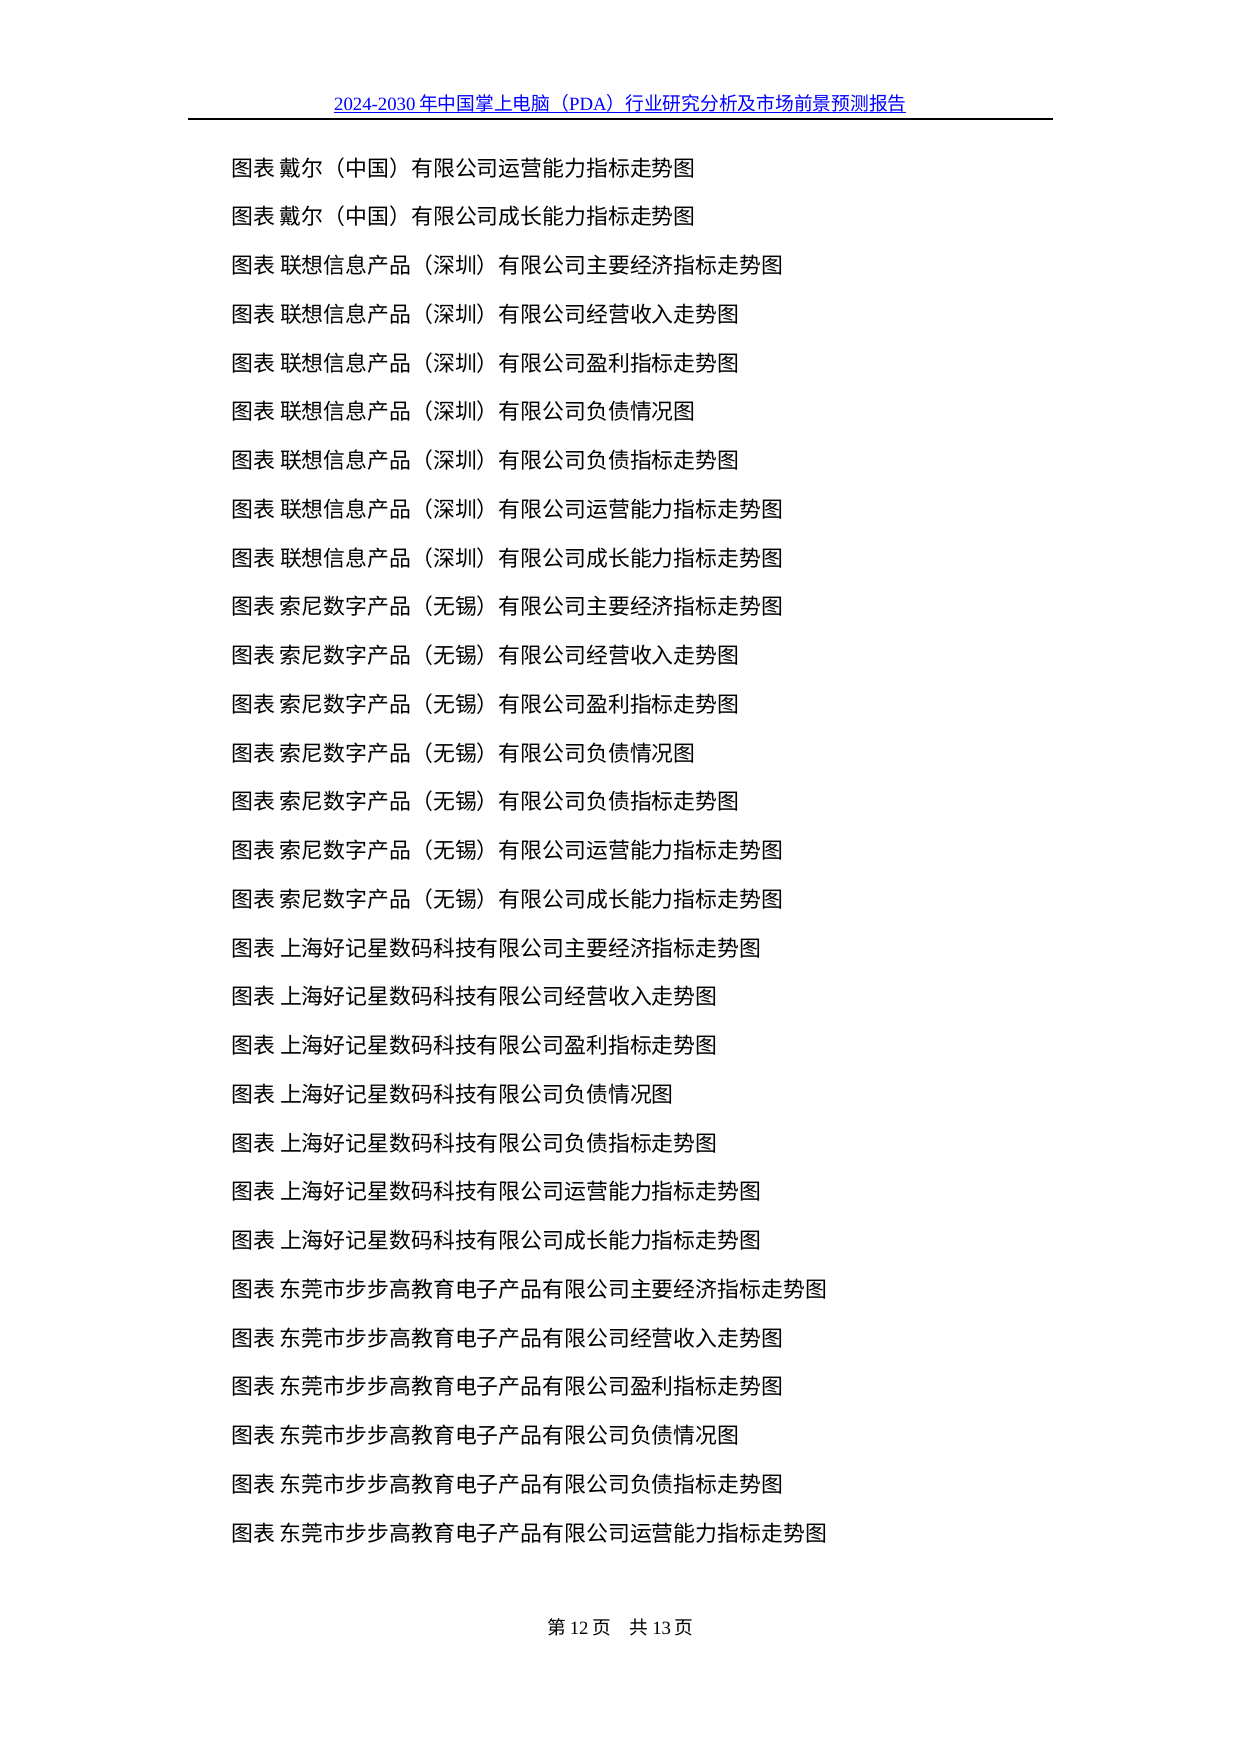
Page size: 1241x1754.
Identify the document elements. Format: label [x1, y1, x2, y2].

text [187, 150, 1053, 1548]
